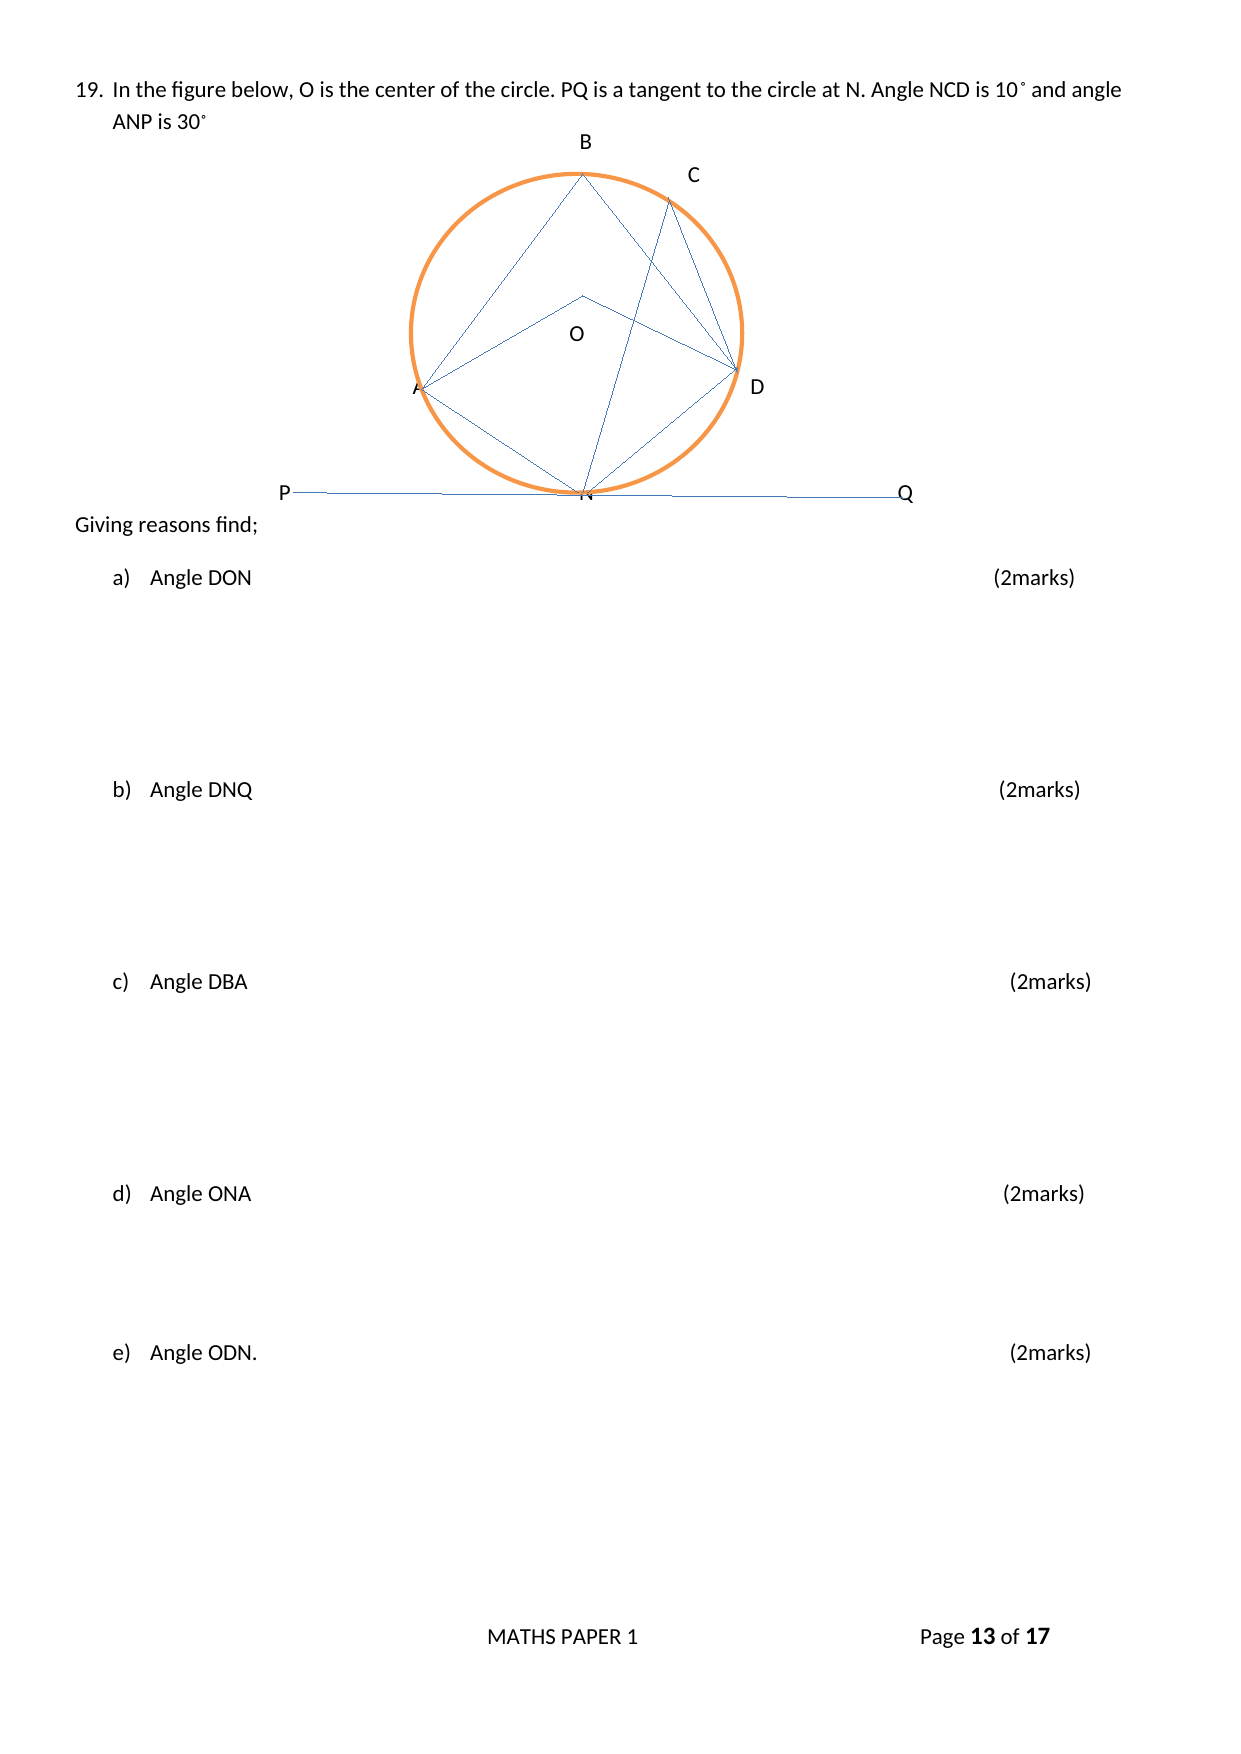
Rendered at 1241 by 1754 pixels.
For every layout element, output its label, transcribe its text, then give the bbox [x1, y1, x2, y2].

text P N Q Giving reasons find; [75, 478, 1165, 538]
list In the figure below, O is the center of the circle. PQ is a tangent to the circle at N. Angle NCD is 10∘ and angle ANP is 30∘ [75, 75, 1165, 135]
text C [75, 160, 1165, 188]
list Angle ODN. (2marks) [112, 1338, 1165, 1366]
list Angle DBA (2marks) [112, 967, 1165, 995]
list Angle DON (2marks) [112, 563, 1165, 592]
list Angle DNQ (2marks) [112, 776, 1165, 804]
text A D [75, 372, 423, 400]
list Angle ONA (2marks) [112, 1179, 1165, 1207]
text A D [730, 372, 1165, 400]
